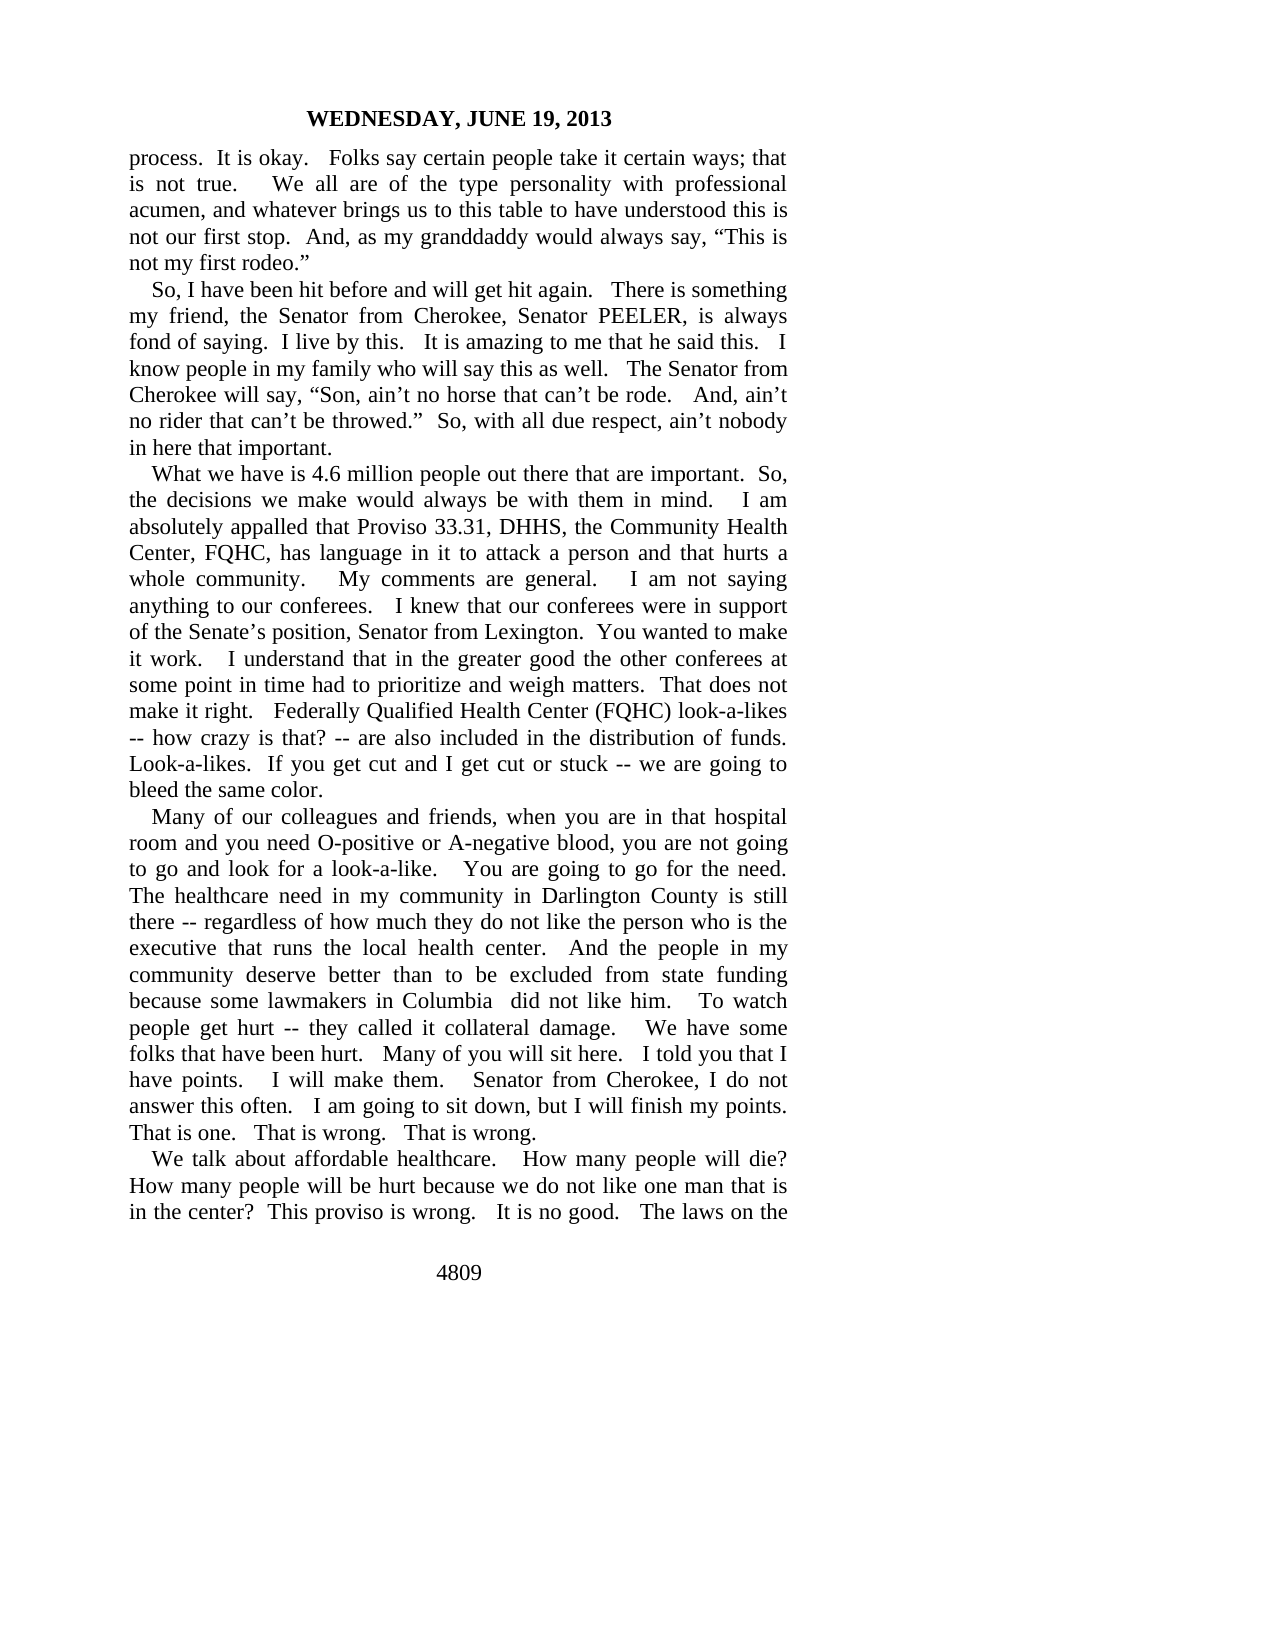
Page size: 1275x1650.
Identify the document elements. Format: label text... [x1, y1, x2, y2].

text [129, 144, 789, 276]
text Many of our colleagues and friends, when you are in that hospital room and you need O-positive or A-negative blood, you are not going to go and look for a look-a-like. You are going to go for the need. The healthcare need in my community in Darlington County is still there -- regardless of how much they do not like the person who is the executive that runs the local health center. And the people in my community deserve better than to be excluded from state funding because some lawmakers in Columbia did not like him. To watch people get hurt -- they called it collateral damage. We have some folks that have been hurt. Many of you will sit here. I told you that I have points. I will make them. Senator from Cherokee, I do not answer this often. I am going to sit down, but I will finish my points. That is one. That is wrong. That is wrong. [129, 803, 789, 1145]
text So, I have been hit before and will get hit again. There is something my friend, the Senator from Cherokee, Senator PEELER, is always fond of saying. I live by this. It is amazing to me that he said this. I know people in my family who will say this as well. The Senator from Cherokee will say, “Son, ain’t no horse that can’t be rode. And, ain’t no rider that can’t be throwed.” So, with all due respect, ain’t nobody in here that important. [129, 276, 789, 460]
text What we have is 4.6 million people out there that are important. So, the decisions we make would always be with them in mind. I am absolutely appalled that Proviso 33.31, DHHS, the Community Health Center, FQHC, has language in it to attack a person and that hurts a whole community. My comments are general. I am not saying anything to our conferees. I knew that our conferees were in support of the Senate’s position, Senator from Lexington. You wanted to make it work. I understand that in the greater good the other conferees at some point in time had to prioritize and weigh matters. That does not make it right. Federally Qualified Health Center (FQHC) look-a-likes -- how crazy is that? -- are also included in the distribution of funds. Look-a-likes. If you get cut and I get cut or stuck -- we are going to bleed the same color. [129, 460, 789, 803]
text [129, 1145, 789, 1224]
